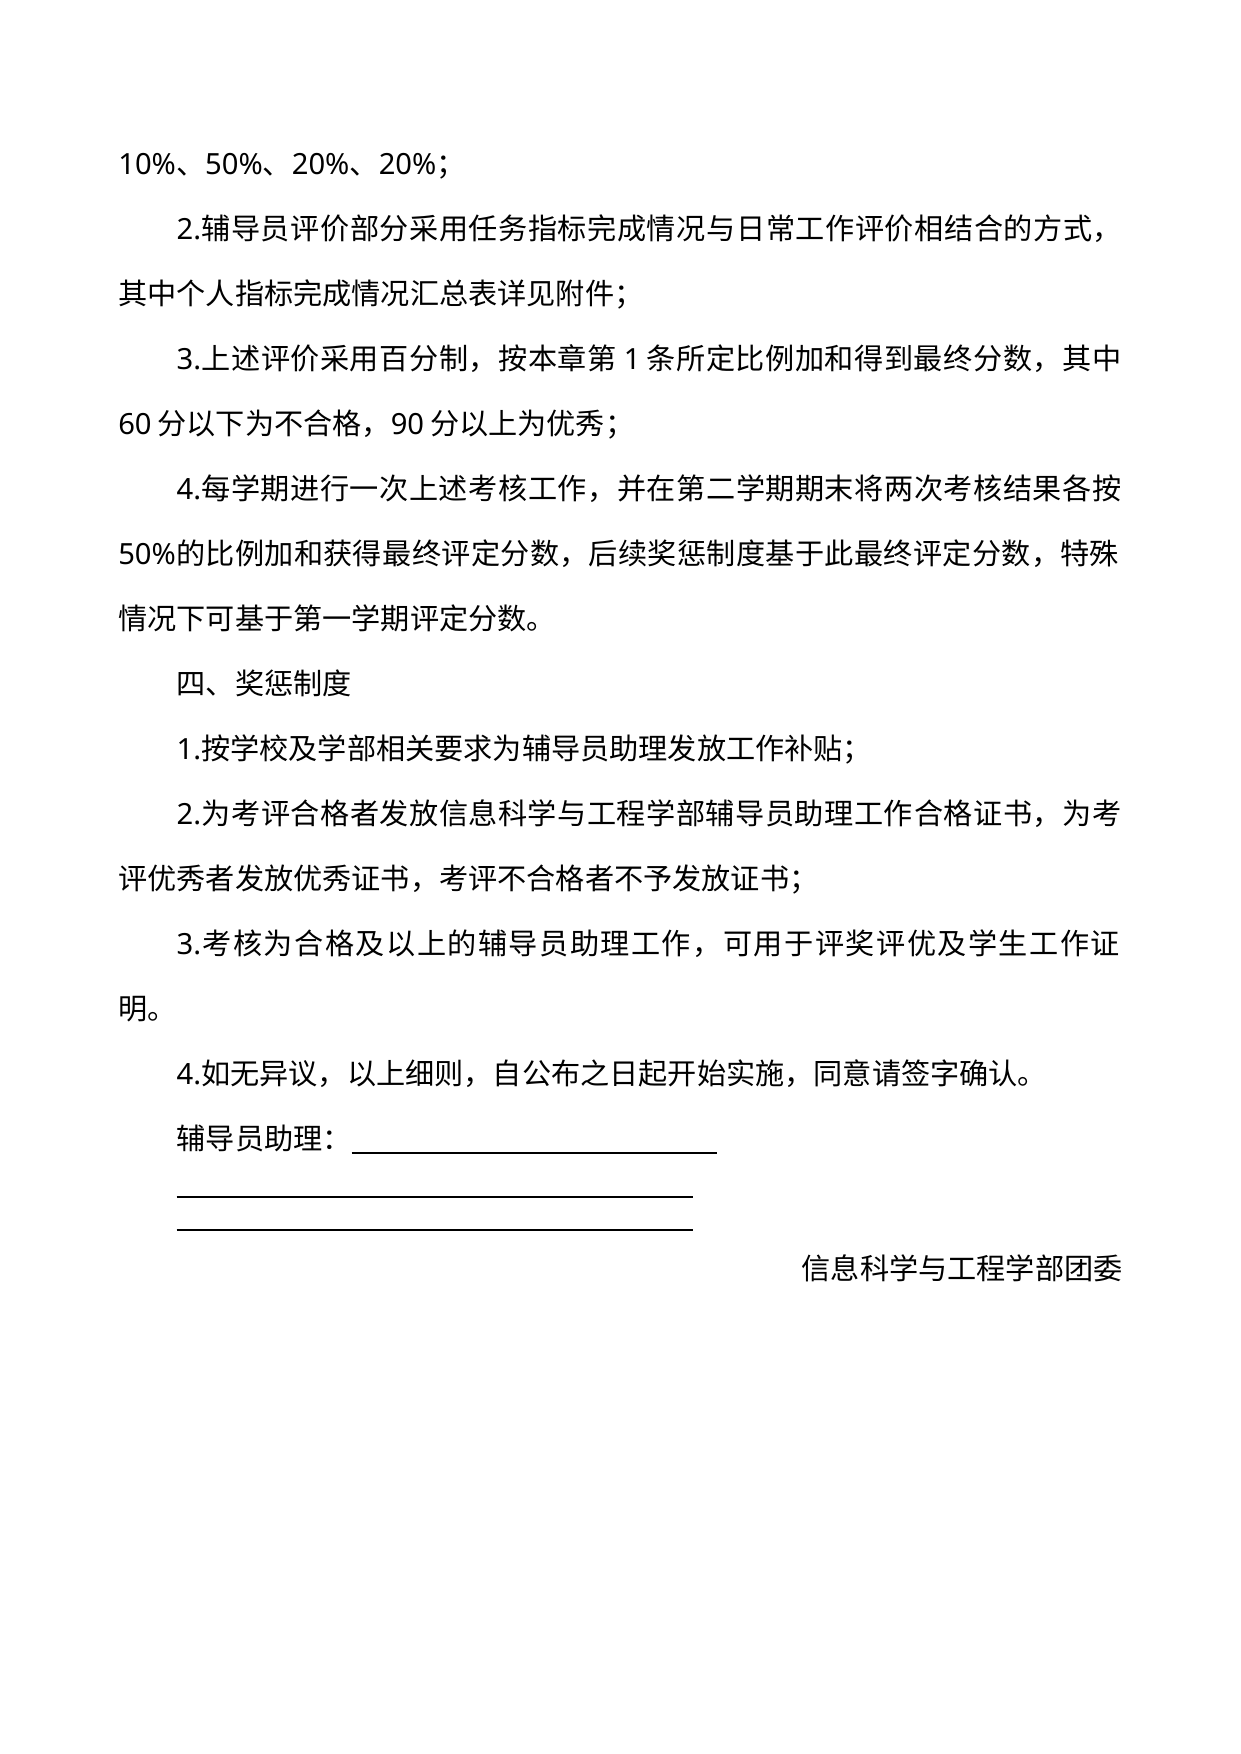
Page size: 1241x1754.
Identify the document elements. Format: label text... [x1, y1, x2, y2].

list 信息科学与工程学部团委 [118, 1234, 1122, 1299]
list 2.辅导员评价部分采用任务指标完成情况与日常工作评价相结合的方式，其中个人指标完成情况汇总表详见附件； [118, 194, 1122, 324]
list 1.按学校及学部相关要求为辅导员助理发放工作补贴； [118, 714, 1122, 779]
list 4.如无异议，以上细则，自公布之日起开始实施，同意请签字确认。 [118, 1039, 1122, 1104]
list 辅导员助理： [118, 1104, 1122, 1169]
list 3.考核为合格及以上的辅导员助理工作，可用于评奖评优及学生工作证明。 [118, 909, 1122, 1039]
list 2.为考评合格者发放信息科学与工程学部辅导员助理工作合格证书，为考评优秀者发放优秀证书，考评不合格者不予发放证书； [118, 779, 1122, 909]
list 3.上述评价采用百分制，按本章第1条所定比例加和得到最终分数，其中60分以下为不合格，90分以上为优秀； [118, 324, 1122, 454]
list 4.每学期进行一次上述考核工作，并在第二学期期末将两次考核结果各按50%的比例加和获得最终评定分数，后续奖惩制度基于此最终评定分数，特殊情况下可基于第一学期评定分数。 [118, 454, 1122, 649]
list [118, 129, 1122, 194]
list 四、奖惩制度 [118, 649, 1122, 714]
